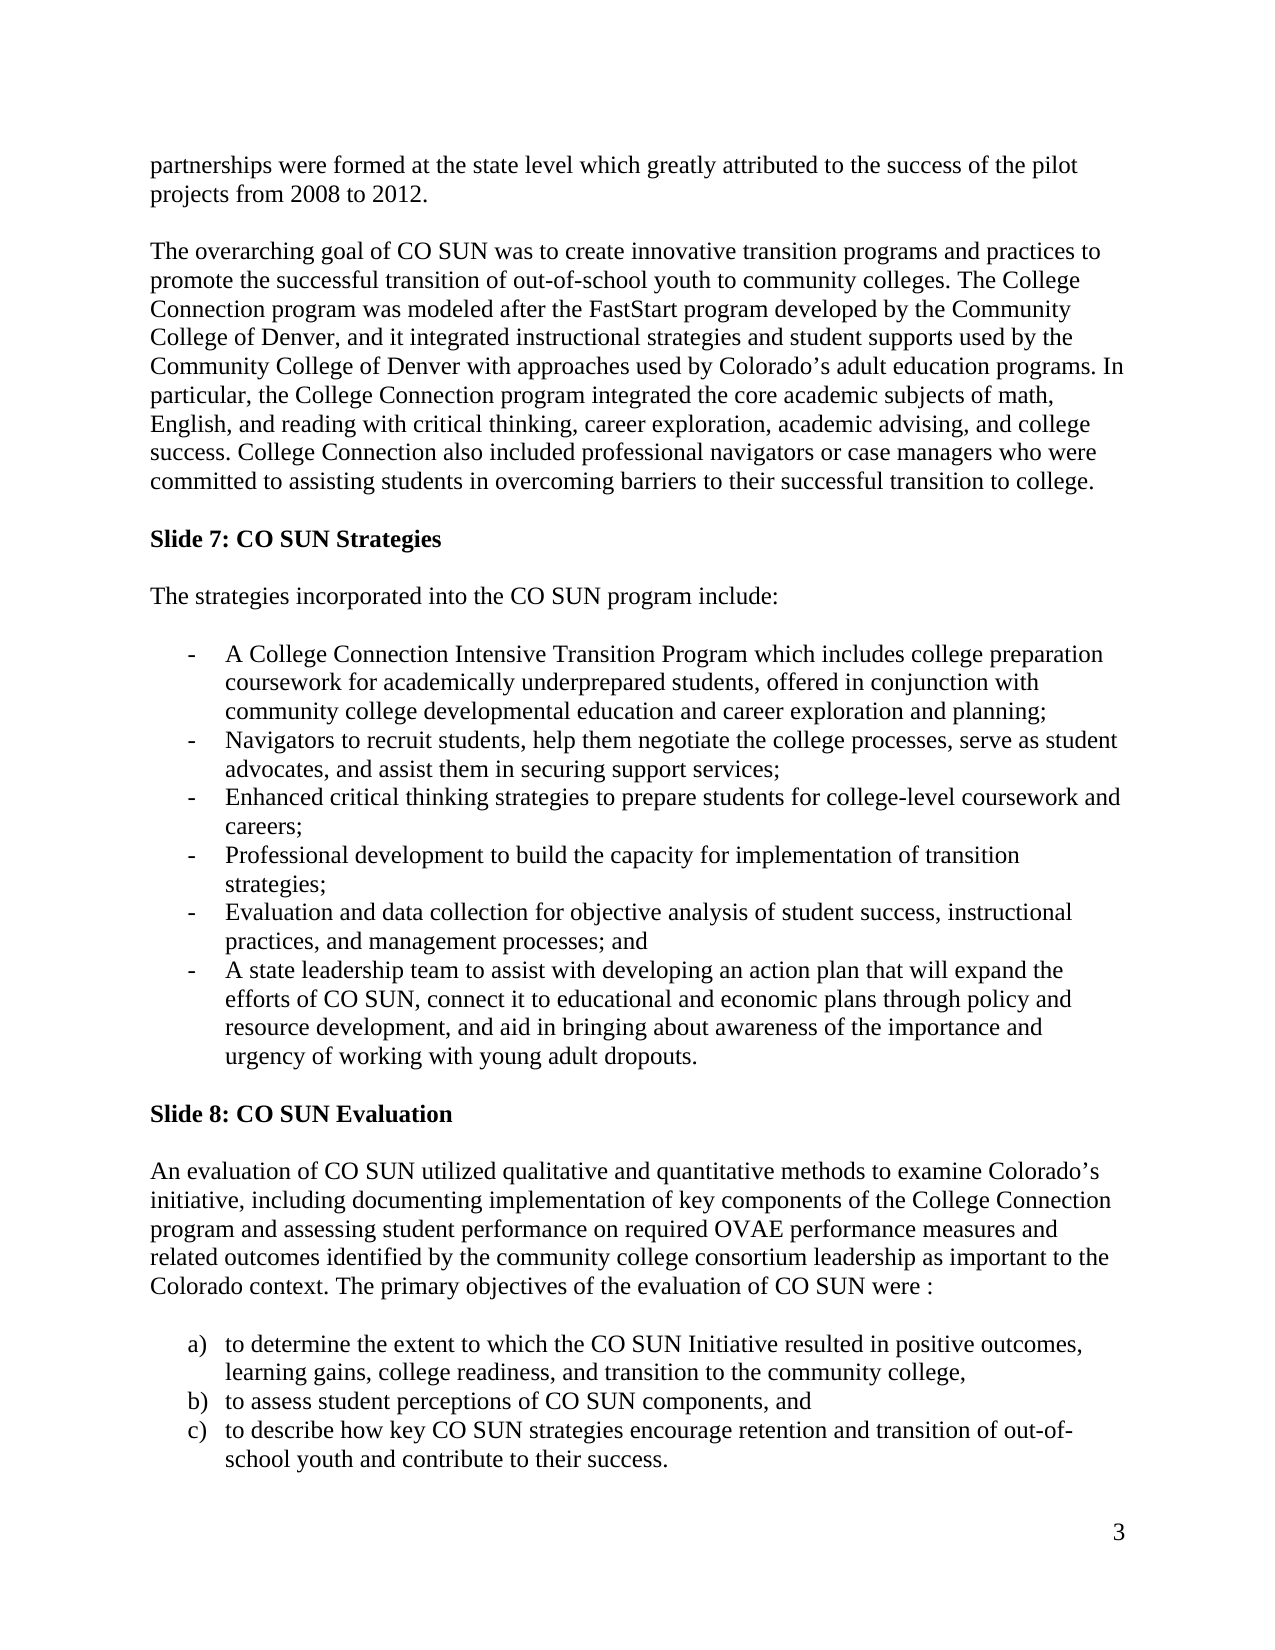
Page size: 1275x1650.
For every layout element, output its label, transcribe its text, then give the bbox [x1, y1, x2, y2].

list to assess student perceptions of CO SUN components, and [187, 1386, 1125, 1415]
list Navigators to recruit students, help them negotiate the college processes, serve as student advocates, and assist them in securing support services; [187, 725, 1125, 782]
list Evaluation and data collection for objective analysis of student success, instructional practices, and management processes; and [187, 897, 1125, 955]
list to describe how key CO SUN strategies encourage retention and transition of out-of-school youth and contribute to their success. [187, 1415, 1125, 1472]
text The overarching goal of CO SUN was to create innovative transition programs and practices to promote the successful transition of out-of-school youth to community colleges. The College Connection program was modeled after the FastStart program developed by the Community College of Denver, and it integrated instructional strategies and student supports used by the Community College of Denver with approaches used by Colorado’s adult education programs. In particular, the College Connection program integrated the core academic subjects of math, English, and reading with critical thinking, career exploration, academic advising, and college success. College Connection also included professional navigators or case managers who were committed to assisting students in overcoming barriers to their successful transition to college. [150, 236, 1125, 495]
list Professional development to build the capacity for implementation of transition strategies; [187, 840, 1125, 897]
text The strategies incorporated into the CO SUN program include: [150, 581, 1125, 610]
text An evaluation of CO SUN utilized qualitative and quantitative methods to examine Colorado’s initiative, including documenting implementation of key components of the College Connection program and assessing student performance on required OVAE performance measures and related outcomes identified by the community college consortium leadership as important to the Colorado context. The primary objectives of the evaluation of CO SUN were : [150, 1156, 1125, 1300]
list Enhanced critical thinking strategies to prepare students for college-level coursework and careers; [187, 782, 1125, 840]
list A state leadership team to assist with developing an action plan that will expand the efforts of CO SUN, connect it to educational and economic plans through policy and resource development, and aid in bringing about awareness of the importance and urgency of working with young adult dropouts. [187, 955, 1125, 1070]
text Slide 8: CO SUN Evaluation [150, 1099, 1125, 1127]
list to determine the extent to which the CO SUN Initiative resulted in positive outcomes, learning gains, college readiness, and transition to the community college, [187, 1329, 1125, 1386]
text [150, 150, 1125, 207]
list A College Connection Intensive Transition Program which includes college preparation coursework for academically underprepared students, offered in conjunction with community college developmental education and career exploration and planning; [187, 639, 1125, 725]
text Slide 7: CO SUN Strategies [150, 524, 1125, 552]
